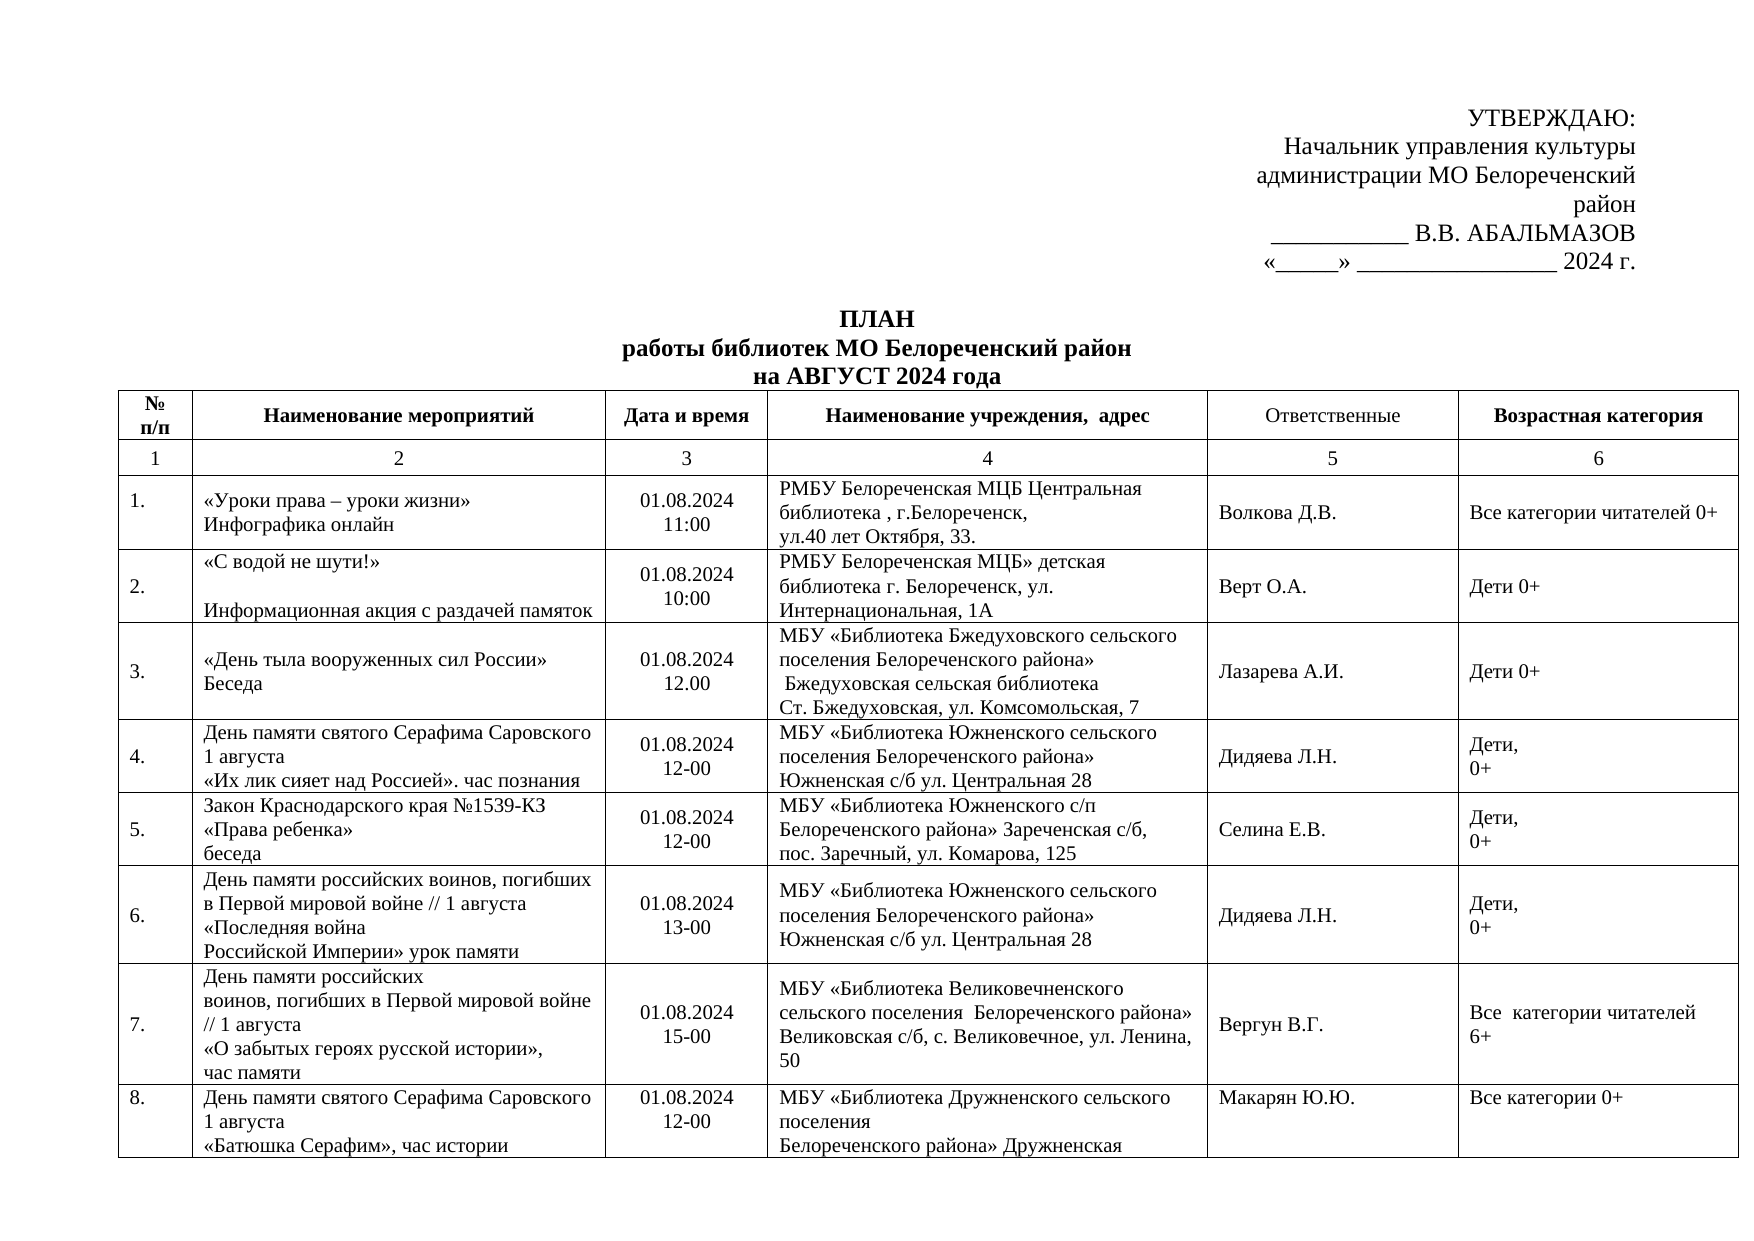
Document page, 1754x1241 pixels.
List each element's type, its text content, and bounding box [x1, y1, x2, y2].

table_header Ответственные [1208, 391, 1458, 439]
table_cell 01.08.2024 12-00 [606, 793, 767, 865]
table_cell Волкова Д.В. [1208, 476, 1458, 548]
table_cell Верт О.А. [1208, 550, 1458, 622]
text район [118, 189, 1636, 218]
table_cell 01.08.2024 15-00 [606, 964, 767, 1084]
table_cell 6 [1459, 440, 1738, 475]
table_cell Макарян Ю.Ю. [1208, 1085, 1458, 1157]
table_cell 01.08.2024 11:00 [606, 476, 767, 548]
table_cell 2 [193, 440, 605, 475]
text ___________ В.В. АБАЛЬМАЗОВ [118, 218, 1636, 246]
table_header Наименование учреждения, адрес [768, 391, 1207, 439]
table_cell [119, 964, 192, 1084]
table_cell Дети 0+ [1459, 550, 1738, 622]
table_cell Все категории читателей 6+ [1459, 964, 1738, 1084]
table_cell МБУ «Библиотека Великовечненского сельского поселения Белореченского района» Великовская с/б, с. Великовечное, ул. Ленина, 50 [768, 964, 1207, 1084]
table_cell Лазарева А.И. [1208, 623, 1458, 719]
text администрации МО Белореченский [118, 160, 1636, 189]
table_cell 01.08.2024 12.00 [606, 623, 767, 719]
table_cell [193, 1085, 605, 1157]
table_cell [119, 793, 192, 865]
table_cell 01.08.2024 12-00 [606, 1085, 767, 1157]
text ПЛАН [118, 304, 1636, 333]
table_cell МБУ «Библиотека Бжедуховского сельского поселения Белореченского района» Бжедуховская сельская библиотека Ст. Бжедуховская, ул. Комсомольская, 7 [768, 623, 1207, 719]
text УТВЕРЖДАЮ: [118, 103, 1636, 131]
table_cell [119, 720, 192, 792]
table_cell Селина Е.В. [1208, 793, 1458, 865]
table_cell МБУ «Библиотека Южненского сельского поселения Белореченского района» Южненская с/б ул. Центральная 28 [768, 720, 1207, 792]
table_cell День памяти российских воинов, погибших в Первой мировой войне // 1 августа «О забытых героях русской истории», час памяти [193, 964, 605, 1084]
table_cell 5 [1208, 440, 1458, 475]
table_cell Дети, 0+ [1459, 866, 1738, 963]
table_cell Вергун В.Г. [1208, 964, 1458, 1084]
table_cell [119, 623, 192, 719]
table_cell Дети 0+ [1459, 623, 1738, 719]
table_cell Все категории читателей 0+ [1459, 476, 1738, 548]
text на АВГУСТ 2024 года [118, 361, 1636, 390]
table_cell День памяти российских воинов, погибших в Первой мировой войне // 1 августа «Последняя война Российской Империи» урок памяти [193, 866, 605, 963]
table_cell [768, 1085, 1207, 1157]
table_cell Дидяева Л.Н. [1208, 720, 1458, 792]
table_cell Дидяева Л.Н. [1208, 866, 1458, 963]
table_cell МБУ «Библиотека Южненского сельского поселения Белореченского района» Южненская с/б ул. Центральная 28 [768, 866, 1207, 963]
table_cell 01.08.2024 10:00 [606, 550, 767, 622]
table_header № п/п [119, 391, 192, 439]
table_cell День памяти святого Серафима Саровского 1 августа «Их лик сияет над Россией». час познания [193, 720, 605, 792]
table_cell [119, 476, 192, 548]
table_cell «Уроки права – уроки жизни» Инфографика онлайн [193, 476, 605, 548]
table_cell «С водой не шути!» Информационная акция с раздачей памяток [193, 550, 605, 622]
table_cell 01.08.2024 12-00 [606, 720, 767, 792]
table_cell РМБУ Белореченская МЦБ» детская библиотека г. Белореченск, ул. Интернациональная, 1А [768, 550, 1207, 622]
table_header Дата и время [606, 391, 767, 439]
table_cell [119, 1085, 192, 1157]
table_cell 4 [768, 440, 1207, 475]
table_cell Все категории 0+ [1459, 1085, 1738, 1157]
table_cell Дети, 0+ [1459, 720, 1738, 792]
table_cell 1 [119, 440, 192, 475]
table_cell [119, 550, 192, 622]
text «_____» ________________ 2024 г. [118, 246, 1636, 275]
text Начальник управления культуры [118, 131, 1636, 160]
table_cell [119, 866, 192, 963]
table_header Наименование мероприятий [193, 391, 605, 439]
table_cell 01.08.2024 13-00 [606, 866, 767, 963]
table_cell МБУ «Библиотека Южненского с/п Белореченского района» Зареченская с/б, пос. Заречный, ул. Комарова, 125 [768, 793, 1207, 865]
table_header Возрастная категория [1459, 391, 1738, 439]
table_cell 3 [606, 440, 767, 475]
table_cell Закон Краснодарского края №1539-КЗ «Права ребенка» беседа [193, 793, 605, 865]
text работы библиотек МО Белореченский район [118, 333, 1636, 361]
table_cell Дети, 0+ [1459, 793, 1738, 865]
table_cell «День тыла вооруженных сил России» Беседа [193, 623, 605, 719]
table_cell РМБУ Белореченская МЦБ Центральная библиотека , г.Белореченск, ул.40 лет Октября, 33. [768, 476, 1207, 548]
